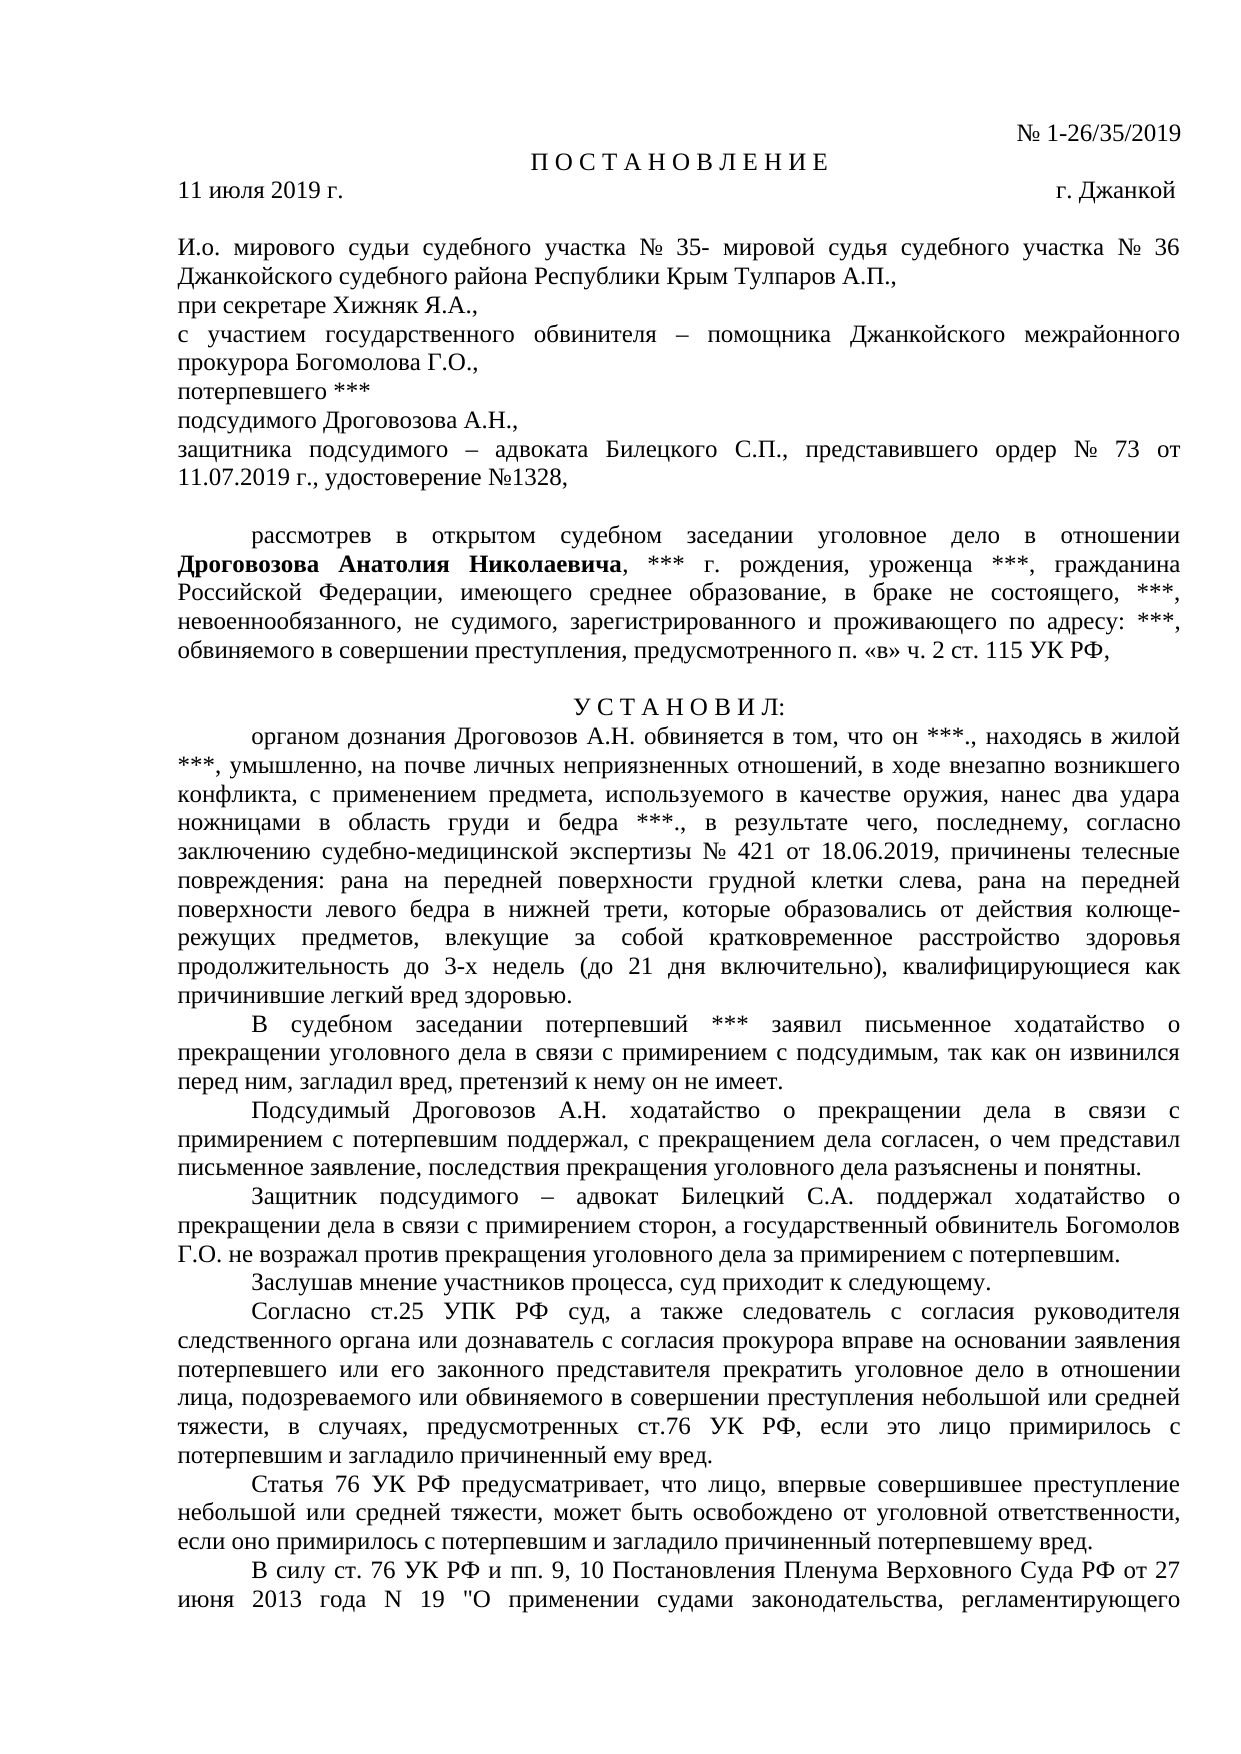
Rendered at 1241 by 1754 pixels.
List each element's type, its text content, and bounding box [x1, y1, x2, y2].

text И.о. мирового судьи судебного участка № 35- мировой судья судебного участка № 36 Джанкойского судебного района Республики Крым Тулпаров А.П., [177, 232, 1181, 290]
text рассмотрев в открытом судебном заседании уголовное дело в отношении Дроговозова Анатолия Николаевича, *** г. рождения, уроженца ***, гражданина Российской Федерации, имеющего среднее образование, в браке не состоящего, ***, невоеннообязанного, не судимого, зарегистрированного и проживающего по адресу: ***, обвиняемого в совершении преступления, предусмотренного п. «в» ч. 2 ст. 115 УК РФ, [177, 520, 1181, 664]
text защитника подсудимого – адвоката Билецкого С.П., представившего ордер № 73 от 11.07.2019 г., удостоверение №1328, [177, 434, 1181, 491]
text с участием государственного обвинителя – помощника Джанкойского межрайонного прокурора Богомолова Г.О., [177, 319, 1181, 376]
text Статья 76 УК РФ предусматривает, что лицо, впервые совершившее преступление небольшой или средней тяжести, может быть освобождено от уголовной ответственности, если оно примирилось с потерпевшим и загладило причиненный потерпевшему вред. [177, 1469, 1181, 1555]
text Защитник подсудимого – адвокат Билецкий С.А. поддержал ходатайство о прекращении дела в связи с примирением сторон, а государственный обвинитель Богомолов Г.О. не возражал против прекращения уголовного дела за примирением с потерпевшим. [177, 1181, 1181, 1267]
text подсудимого Дроговозова А.Н., [177, 405, 1181, 434]
text Подсудимый Дроговозов А.Н. ходатайство о прекращении дела в связи с примирением с потерпевшим поддержал, с прекращением дела согласен, о чем представил письменное заявление, последствия прекращения уголовного дела разъяснены и понятны. [177, 1095, 1181, 1181]
text У С Т А Н О В И Л: [177, 692, 1181, 721]
text потерпевшего *** [177, 376, 1181, 405]
text П О С Т А Н О В Л Е Н И Е [177, 147, 1181, 176]
text органом дознания Дроговозов А.Н. обвиняется в том, что он ***., находясь в жилой ***, умышленно, на почве личных неприязненных отношений, в ходе внезапно возникшего конфликта, с применением предмета, используемого в качестве оружия, нанес два удара ножницами в область груди и бедра ***., в результате чего, последнему, согласно заключению судебно-медицинской экспертизы № 421 от 18.06.2019, причинены телесные повреждения: рана на передней поверхности грудной клетки слева, рана на передней поверхности левого бедра в нижней трети, которые образовались от действия колюще-режущих предметов, влекущие за собой кратковременное расстройство здоровья продолжительность до 3-х недель (до 21 дня включительно), квалифицирующиеся как причинившие легкий вред здоровью. [177, 721, 1181, 1009]
text № 1-26/35/2019 [177, 118, 1181, 147]
text В судебном заседании потерпевший *** заявил письменное ходатайство о прекращении уголовного дела в связи с примирением с подсудимым, так как он извинился перед ним, загладил вред, претензий к нему он не имеет. [177, 1009, 1181, 1095]
text Согласно ст.25 УПК РФ суд, а также следователь с согласия руководителя следственного органа или дознаватель с согласия прокурора вправе на основании заявления потерпевшего или его законного представителя прекратить уголовное дело в отношении лица, подозреваемого или обвиняемого в совершении преступления небольшой или средней тяжести, в случаях, предусмотренных ст.76 УК РФ, если это лицо примирилось с потерпевшим и загладило причиненный ему вред. [177, 1296, 1181, 1469]
text при секретаре Хижняк Я.А., [177, 290, 1181, 319]
text Заслушав мнение участников процесса, суд приходит к следующему. [177, 1267, 1181, 1296]
text 11 июля 2019 г. г. Джанкой [177, 176, 1181, 204]
